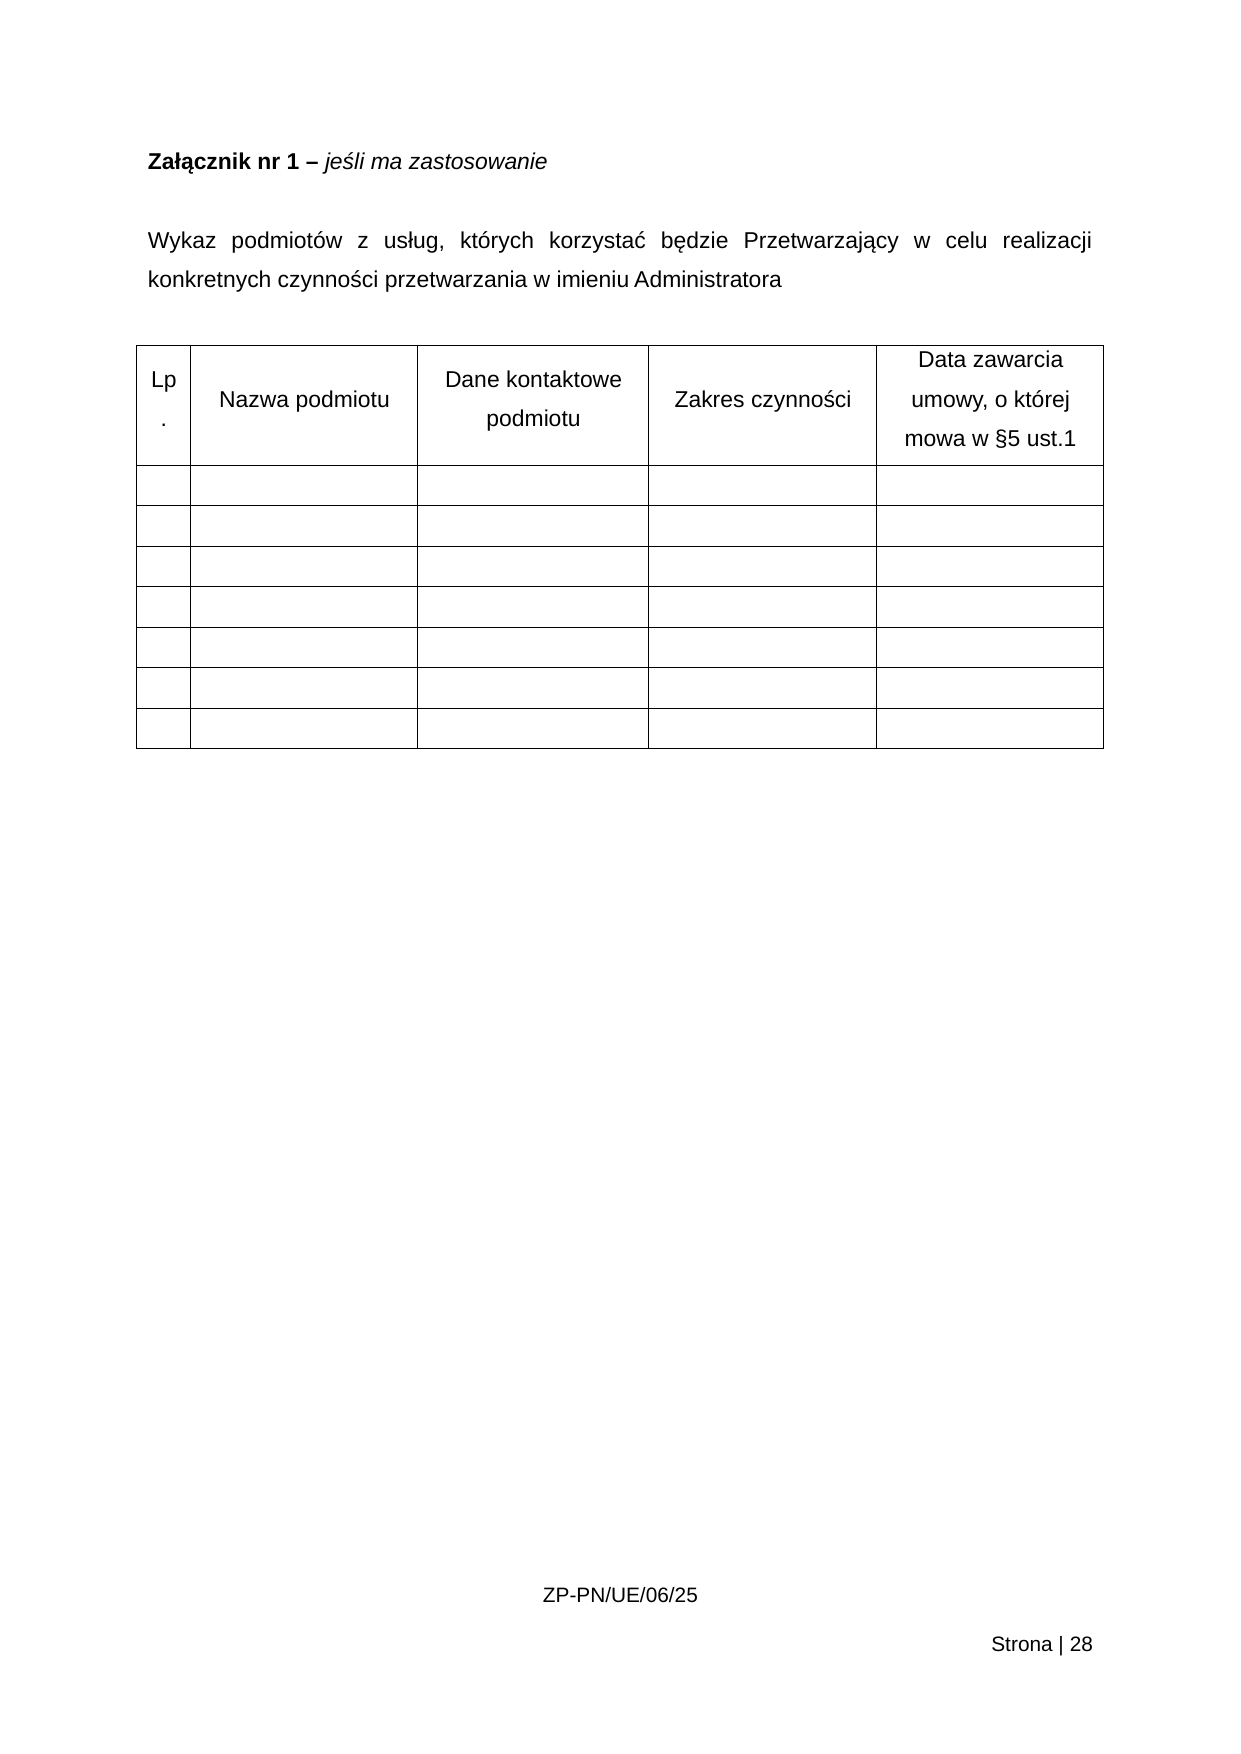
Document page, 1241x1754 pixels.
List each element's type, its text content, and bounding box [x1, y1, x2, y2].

table_cell [877, 466, 1103, 505]
table_cell [191, 668, 417, 708]
table_header Zakres czynności [649, 346, 876, 464]
table_cell [877, 709, 1103, 748]
table_header Nazwa podmiotu [191, 346, 417, 464]
table_cell [418, 506, 648, 546]
table_cell [418, 466, 648, 505]
table_cell [877, 587, 1103, 627]
table_cell [137, 709, 190, 748]
table_cell [191, 587, 417, 627]
table_cell [137, 668, 190, 708]
table_cell [877, 547, 1103, 586]
table_cell [191, 709, 417, 748]
table_cell [418, 709, 648, 748]
table_cell [649, 628, 876, 667]
table_cell [191, 506, 417, 546]
table_cell [877, 506, 1103, 546]
table_cell [191, 547, 417, 586]
table_cell [418, 587, 648, 627]
table_cell [137, 547, 190, 586]
table_cell [649, 506, 876, 546]
table_header Dane kontaktowe podmiotu [418, 346, 648, 464]
table_cell [418, 547, 648, 586]
table_cell [418, 628, 648, 667]
text Załącznik nr 1 – jeśli ma zastosowanie [148, 148, 1093, 174]
table_cell [649, 709, 876, 748]
table_cell [877, 628, 1103, 667]
table_cell [191, 628, 417, 667]
table_cell [191, 466, 417, 505]
table_cell [649, 668, 876, 708]
table_cell [137, 587, 190, 627]
table_cell [877, 668, 1103, 708]
table_header Data zawarcia umowy, o której mowa w §5 ust.1 [877, 346, 1103, 464]
table_cell [137, 466, 190, 505]
table_cell [649, 547, 876, 586]
table_cell [649, 587, 876, 627]
text Wykaz podmiotów z usług, których korzystać będzie Przetwarzający w celu realizacji konkretnych czynności przetwarzania w imieniu Administratora [148, 227, 1093, 292]
table_cell [137, 506, 190, 546]
table_cell [649, 466, 876, 505]
table_cell [418, 668, 648, 708]
table_cell [137, 628, 190, 667]
table_header Lp. [137, 346, 190, 464]
